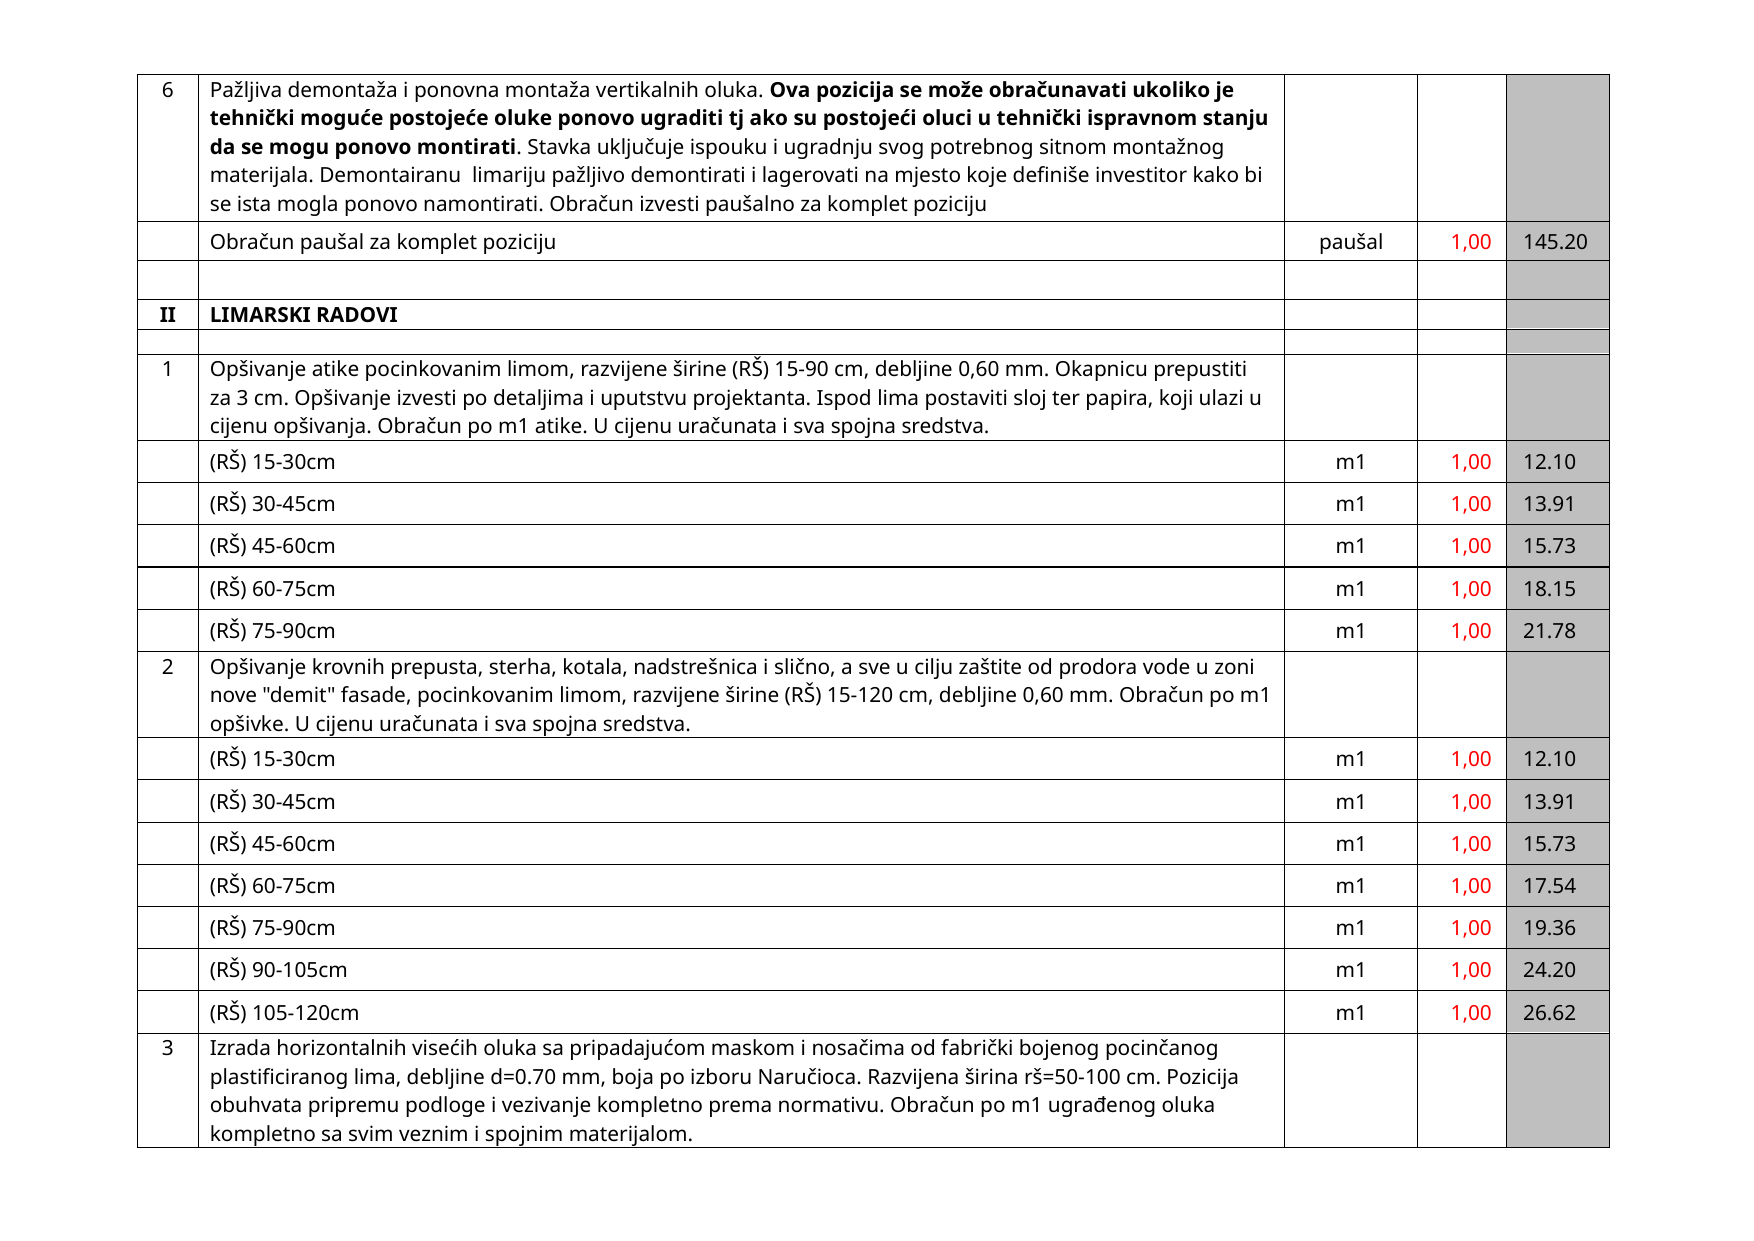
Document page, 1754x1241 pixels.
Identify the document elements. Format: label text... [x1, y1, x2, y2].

table_cell [1285, 652, 1417, 737]
table_cell m1 [1285, 907, 1417, 948]
table_cell Izrada horizontalnih visećih oluka sa pripadajućom maskom i nosačima od fabrički bojenog pocinčanog plastificiranog lima, debljine d=0.70 mm, boja po izboru Naručioca. Razvijena širina rš=50-100 cm. Pozicija obuhvata pripremu podloge i vezivanje kompletno prema normativu. Obračun po m1 ugrađenog oluka kompletno sa svim veznim i spojnim materijalom. [199, 1034, 1284, 1147]
table_cell LIMARSKI RADOVI [199, 300, 1284, 328]
table_cell [138, 907, 198, 948]
table_cell 1,00 [1418, 525, 1506, 566]
table_cell [138, 610, 198, 651]
table_cell m1 [1285, 780, 1417, 822]
table_cell 1,00 [1418, 991, 1506, 1032]
table_cell 1,00 [1418, 907, 1506, 948]
table_cell [1507, 75, 1609, 221]
table_cell [1507, 261, 1609, 299]
table_cell [1285, 1034, 1417, 1147]
table_cell [1507, 652, 1609, 737]
table_cell m1 [1285, 865, 1417, 906]
table_cell 21.78 [1507, 610, 1609, 651]
table_cell paušal [1285, 222, 1417, 260]
table_cell m1 [1285, 738, 1417, 779]
table_cell 1,00 [1418, 568, 1506, 609]
table_cell [1507, 300, 1609, 328]
table_cell [138, 780, 198, 822]
table_cell 145.20 [1507, 222, 1609, 260]
table_cell [138, 261, 198, 299]
table_cell 1,00 [1418, 610, 1506, 651]
table_cell [1285, 330, 1417, 353]
table_cell 1,00 [1418, 823, 1506, 864]
table_cell [1285, 355, 1417, 440]
table_cell [138, 865, 198, 906]
table_cell 26.62 [1507, 991, 1609, 1032]
table_cell (RŠ) 105-120cm [199, 991, 1284, 1032]
table_cell [1418, 300, 1506, 328]
table_cell [1285, 300, 1417, 328]
table_cell m1 [1285, 823, 1417, 864]
table_cell 1,00 [1418, 949, 1506, 990]
table_cell 13.91 [1507, 483, 1609, 524]
table_cell [1418, 330, 1506, 353]
table_cell [138, 525, 198, 566]
table_cell Opšivanje atike pocinkovanim limom, razvijene širine (RŠ) 15-90 cm, debljine 0,60 mm. Okapnicu prepustiti za 3 cm. Opšivanje izvesti po detaljima i uputstvu projektanta. Ispod lima postaviti sloj ter papira, koji ulazi u cijenu opšivanja. Obračun po m1 atike. U cijenu uračunata i sva spojna sredstva. [199, 355, 1284, 440]
table_cell [138, 991, 198, 1032]
table_cell 12.10 [1507, 738, 1609, 779]
table_cell [138, 823, 198, 864]
table_cell [1418, 652, 1506, 737]
table_cell 6 [138, 75, 198, 221]
table_cell 1,00 [1418, 738, 1506, 779]
table_cell 24.20 [1507, 949, 1609, 990]
table_cell 2 [138, 652, 198, 737]
table_cell [1507, 330, 1609, 353]
table_cell [138, 483, 198, 524]
table_cell II [138, 300, 198, 328]
table_cell [138, 441, 198, 482]
table_cell 18.15 [1507, 568, 1609, 609]
table_cell 15.73 [1507, 823, 1609, 864]
table_cell [1418, 1034, 1506, 1147]
table_cell (RŠ) 30-45cm [199, 780, 1284, 822]
table_cell 12.10 [1507, 441, 1609, 482]
table_cell [138, 738, 198, 779]
table_cell 1 [138, 355, 198, 440]
table_cell [1285, 261, 1417, 299]
table_cell [138, 330, 198, 353]
table_cell (RŠ) 15-30cm [199, 738, 1284, 779]
table_cell [1418, 355, 1506, 440]
table_cell 1,00 [1418, 780, 1506, 822]
table_cell m1 [1285, 483, 1417, 524]
table_cell (RŠ) 75-90cm [199, 907, 1284, 948]
table_cell 17.54 [1507, 865, 1609, 906]
table_cell (RŠ) 60-75cm [199, 865, 1284, 906]
table_cell (RŠ) 30-45cm [199, 483, 1284, 524]
table_cell m1 [1285, 610, 1417, 651]
table_cell 1,00 [1418, 441, 1506, 482]
table_cell 15.73 [1507, 525, 1609, 566]
table_cell 13.91 [1507, 780, 1609, 822]
table_cell m1 [1285, 441, 1417, 482]
table_cell [1507, 1034, 1609, 1147]
table_cell m1 [1285, 949, 1417, 990]
table_cell m1 [1285, 525, 1417, 566]
table_cell (RŠ) 45-60cm [199, 823, 1284, 864]
table_cell [1285, 75, 1417, 221]
table_cell (RŠ) 90-105cm [199, 949, 1284, 990]
table_cell 19.36 [1507, 907, 1609, 948]
table_cell Obračun paušal za komplet poziciju [199, 222, 1284, 260]
table_cell [1418, 261, 1506, 299]
table_cell Opšivanje krovnih prepusta, sterha, kotala, nadstrešnica i slično, a sve u cilju zaštite od prodora vode u zoni nove "demit" fasade, pocinkovanim limom, razvijene širine (RŠ) 15-120 cm, debljine 0,60 mm. Obračun po m1 opšivke. U cijenu uračunata i sva spojna sredstva. [199, 652, 1284, 737]
table_cell [1507, 355, 1609, 440]
table_cell m1 [1285, 991, 1417, 1032]
table_cell 1,00 [1418, 483, 1506, 524]
table_cell (RŠ) 45-60cm [199, 525, 1284, 566]
table_cell 3 [138, 1034, 198, 1147]
table_cell [138, 222, 198, 260]
table_cell m1 [1285, 568, 1417, 609]
table_cell [138, 568, 198, 609]
table_cell (RŠ) 60-75cm [199, 568, 1284, 609]
table_cell [1418, 75, 1506, 221]
table_cell 1,00 [1418, 865, 1506, 906]
table_cell [199, 330, 1284, 353]
table_cell [138, 949, 198, 990]
table_cell (RŠ) 15-30cm [199, 441, 1284, 482]
table_cell Pažljiva demontaža i ponovna montaža vertikalnih oluka. Ova pozicija se može obračunavati ukoliko je tehnički moguće postojeće oluke ponovo ugraditi tj ako su postojeći oluci u tehnički ispravnom stanju da se mogu ponovo montirati. Stavka uključuje ispouku i ugradnju svog potrebnog sitnom montažnog materijala. Demontairanu limariju pažljivo demontirati i lagerovati na mjesto koje definiše investitor kako bi se ista mogla ponovo namontirati. Obračun izvesti paušalno za komplet poziciju [199, 75, 1284, 221]
table_cell (RŠ) 75-90cm [199, 610, 1284, 651]
table_cell [199, 261, 1284, 299]
table_cell 1,00 [1418, 222, 1506, 260]
